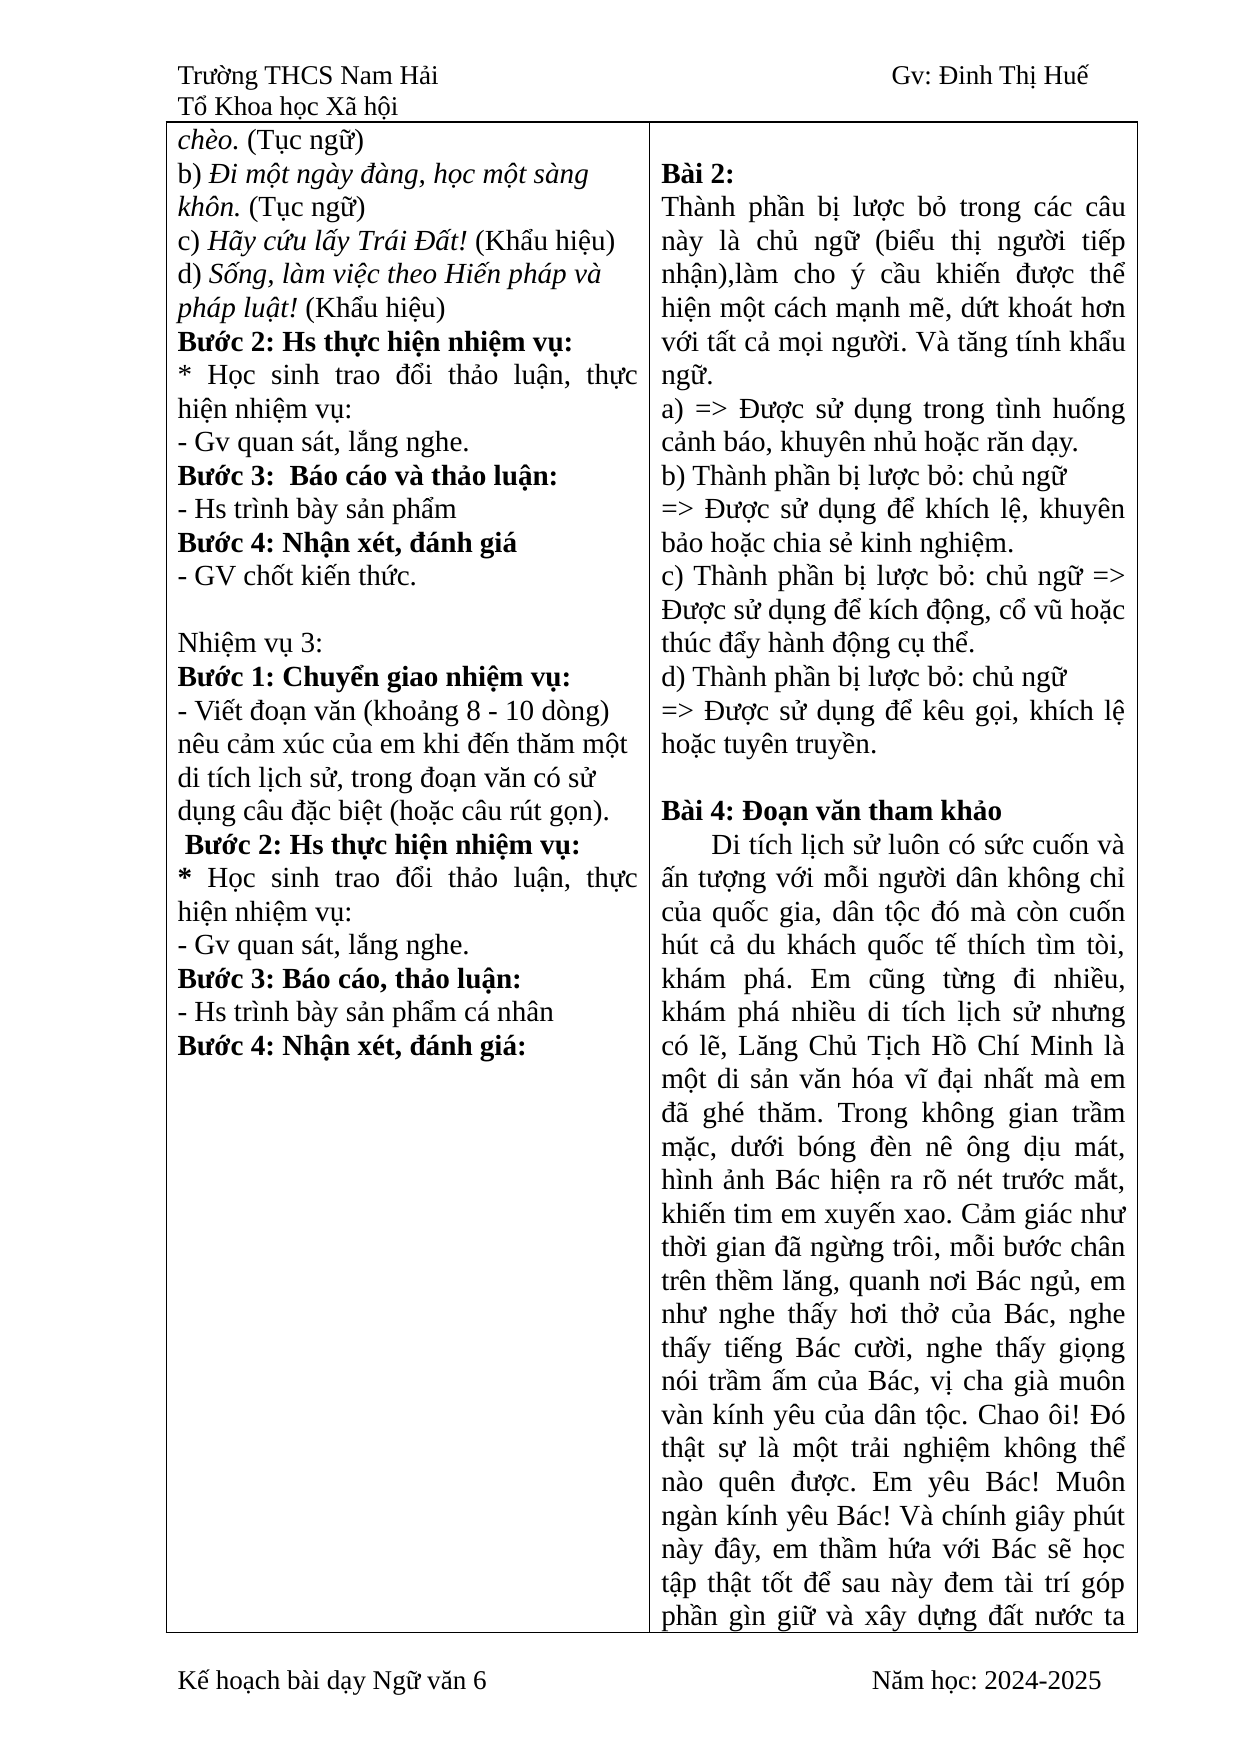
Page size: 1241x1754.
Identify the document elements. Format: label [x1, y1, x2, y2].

table_cell [167, 123, 649, 1632]
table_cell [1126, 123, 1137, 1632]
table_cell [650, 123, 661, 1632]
